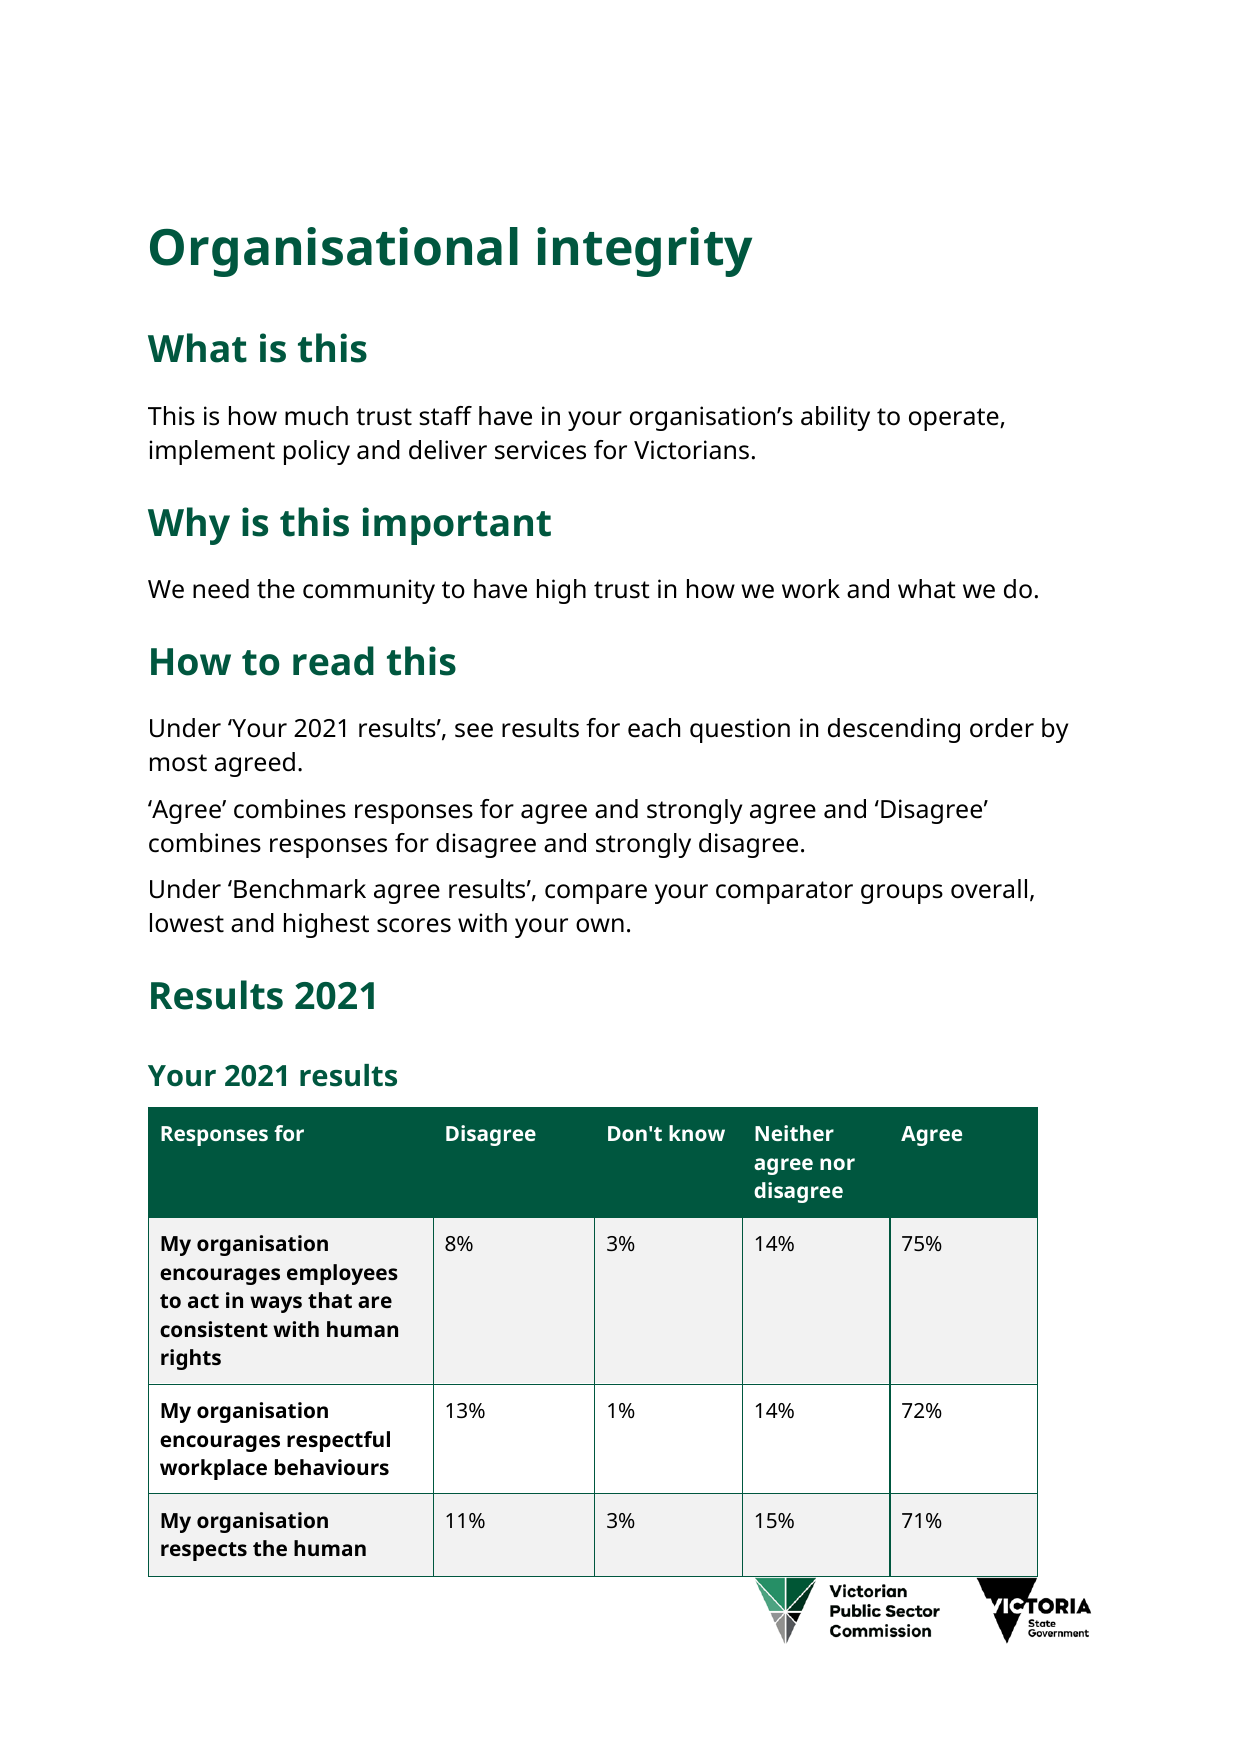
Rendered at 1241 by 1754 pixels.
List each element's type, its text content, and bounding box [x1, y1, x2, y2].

picture [754, 1577, 1093, 1645]
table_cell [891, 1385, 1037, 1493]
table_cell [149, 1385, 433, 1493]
text This is how much trust staff have in your organisation’s ability to operate, implement policy and deliver services for Victorians. [148, 398, 1092, 467]
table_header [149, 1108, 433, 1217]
text We need the community to have high trust in how we work and what we do. [148, 572, 1092, 606]
subtitle How to read this [148, 635, 1092, 686]
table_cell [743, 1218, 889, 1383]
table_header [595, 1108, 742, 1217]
text Under ‘Benchmark agree results’, compare your comparator groups overall, lowest and highest scores with your own. [148, 872, 1092, 940]
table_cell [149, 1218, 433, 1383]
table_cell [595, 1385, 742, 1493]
text Under ‘Your 2021 results’, see results for each question in descending order by most agreed. [148, 711, 1092, 779]
subtitle Why is this important [148, 496, 1092, 547]
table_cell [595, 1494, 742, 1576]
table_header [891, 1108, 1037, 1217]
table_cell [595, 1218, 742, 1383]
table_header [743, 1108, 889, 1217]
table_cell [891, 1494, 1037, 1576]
text ‘Agree’ combines responses for agree and strongly agree and ‘Disagree’ combines responses for disagree and strongly disagree. [148, 791, 1092, 859]
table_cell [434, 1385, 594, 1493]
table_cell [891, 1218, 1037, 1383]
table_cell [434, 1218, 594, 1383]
subtitle Your 2021 results [148, 1055, 1092, 1095]
subtitle Organisational integrity [148, 212, 1092, 280]
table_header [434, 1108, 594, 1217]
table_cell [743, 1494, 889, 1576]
subtitle Results 2021 [148, 969, 1092, 1020]
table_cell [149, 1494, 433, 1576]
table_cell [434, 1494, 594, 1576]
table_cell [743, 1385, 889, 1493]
subtitle What is this [148, 323, 1092, 374]
